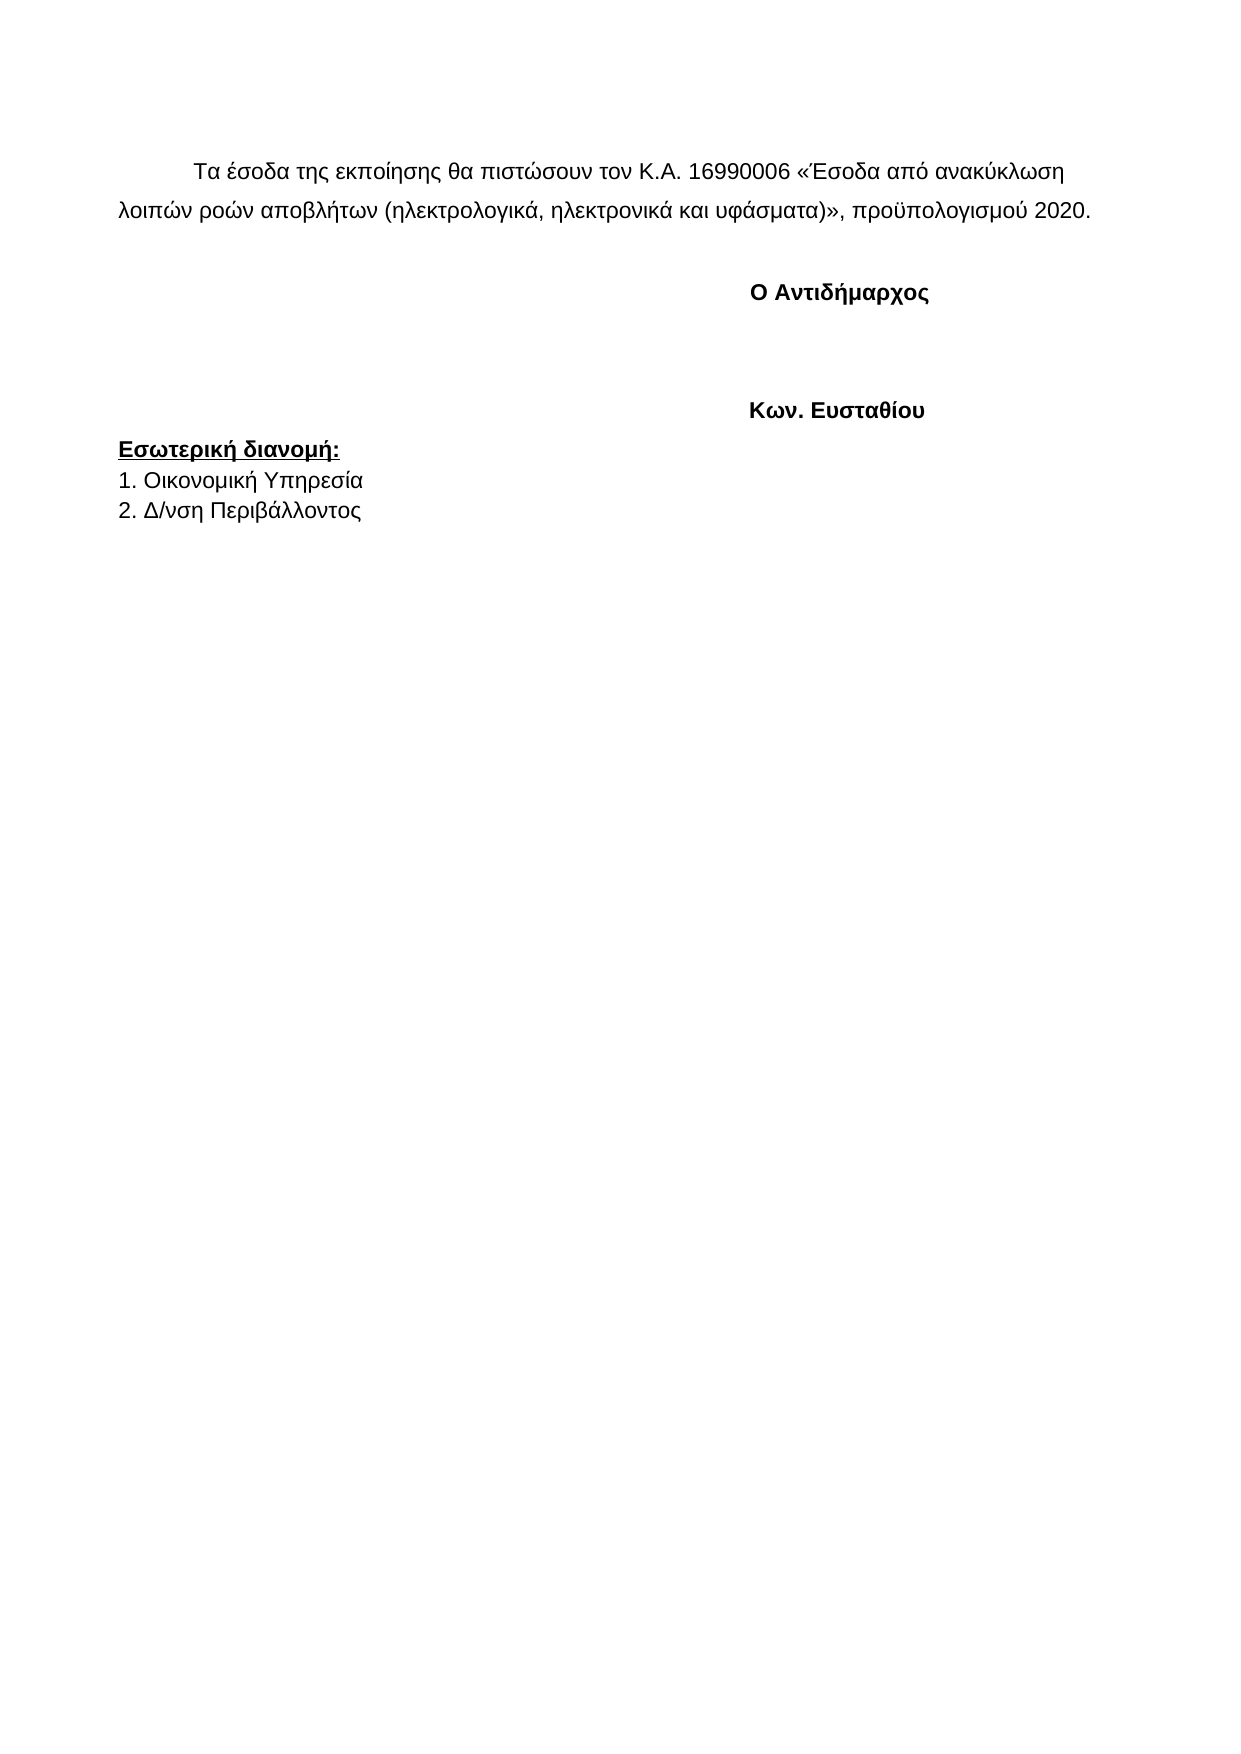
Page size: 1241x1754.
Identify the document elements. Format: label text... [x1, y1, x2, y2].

text Εσωτερική διανομή: [118, 436, 1122, 463]
text 2. Δ/νση Περιβάλλοντος [118, 497, 1122, 523]
subtitle Ο Αντιδήμαρχος [118, 278, 1122, 305]
text Κων. Ευσταθίου [381, 397, 1122, 423]
text 1. Οικονομική Υπηρεσία [118, 467, 1122, 493]
text Τα έσοδα της εκποίησης θα πιστώσουν τον Κ.Α. 16990006 «Έσοδα από ανακύκλωση λοιπών ροών αποβλήτων (ηλεκτρολογικά, ηλεκτρονικά και υφάσματα)», προϋπολογισμού 2020. [118, 158, 1122, 223]
